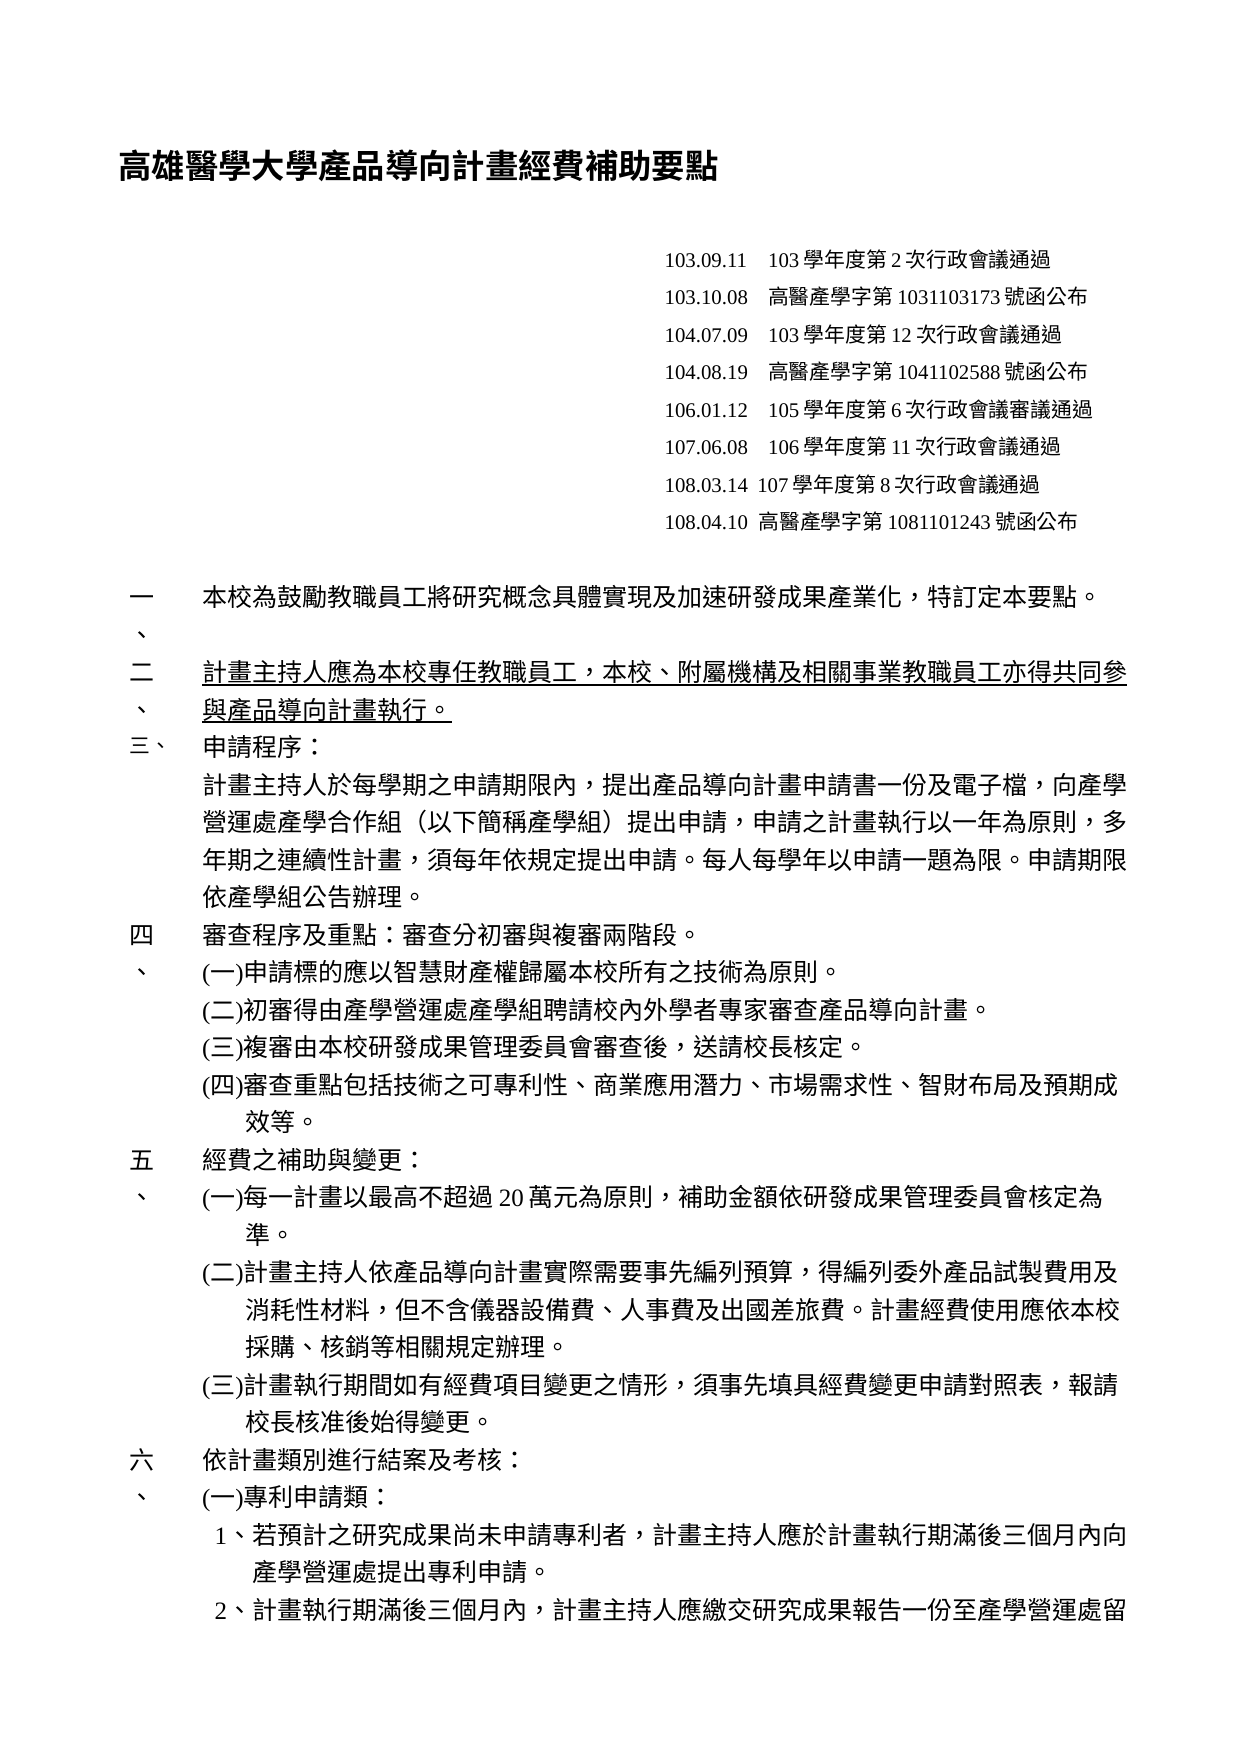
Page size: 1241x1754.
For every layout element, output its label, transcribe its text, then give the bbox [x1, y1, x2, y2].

text 高雄醫學大學產品導向計畫經費補助要點 [118, 127, 1122, 202]
text 108.03.14 107學年度第8次行政會議通過 [664, 464, 1122, 502]
table_header 本校為鼓勵教職員工將研究概念具體實現及加速研發成果產業化，特訂定本要點。 [191, 577, 1144, 652]
table_cell 三、 [118, 727, 191, 914]
text 103.10.08 高醫產學字第1031103173號函公布 [664, 277, 1122, 314]
table_cell 計畫主持人應為本校專任教職員工，本校、附屬機構及相關事業教職員工亦得共同參與產品導向計畫執行。 [191, 652, 1144, 727]
text 106.01.12 105學年度第6次行政會議審議通過 [664, 389, 1122, 427]
table_cell 申請程序： 計畫主持人於每學期之申請期限內，提出產品導向計畫申請書一份及電子檔，向產學營運處產學合作組（以下簡稱產學組）提出申請，申請之計畫執行以一年為原則，多年期之連續性計畫，須每年依規定提出申請。每人每學年以申請一題為限。申請期限依產學組公告辦理。 [191, 727, 1144, 914]
table_cell 二、 [118, 652, 191, 727]
text 104.07.09 103學年度第12次行政會議通過 [664, 314, 1122, 352]
table_cell 五、 [118, 1140, 191, 1439]
table_header 一、 [118, 577, 191, 652]
table_cell 經費之補助與變更： (一)每一計畫以最高不超過20萬元為原則，補助金額依研發成果管理委員會核定為準。 (二)計畫主持人依產品導向計畫實際需要事先編列預算，得編列委外產品試製費用及消耗性材料，但不含儀器設備費、人事費及出國差旅費。計畫經費使用應依本校採購、核銷等相關規定辦理。 (三)計畫執行期間如有經費項目變更之情形，須事先填具經費變更申請對照表，報請校長核准後始得變更。 [191, 1140, 1144, 1439]
table_cell 四、 [118, 915, 191, 1139]
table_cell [191, 1440, 1144, 1627]
text 108.04.10 高醫產學字第1081101243號函公布 [664, 502, 1122, 539]
text 104.08.19 高醫產學字第1041102588號函公布 [664, 352, 1122, 389]
text 107.06.08 106學年度第11次行政會議通過 [664, 427, 1122, 464]
table_cell 六、 [118, 1440, 191, 1627]
text 103.09.11 103學年度第2次行政會議通過 [664, 239, 1122, 277]
table_cell 審查程序及重點：審查分初審與複審兩階段。 (一)申請標的應以智慧財產權歸屬本校所有之技術為原則。 (二)初審得由產學營運處產學組聘請校內外學者專家審查產品導向計畫。 (三)複審由本校研發成果管理委員會審查後，送請校長核定。 (四)審查重點包括技術之可專利性、商業應用潛力、市場需求性、智財布局及預期成效等。 [191, 915, 1144, 1139]
